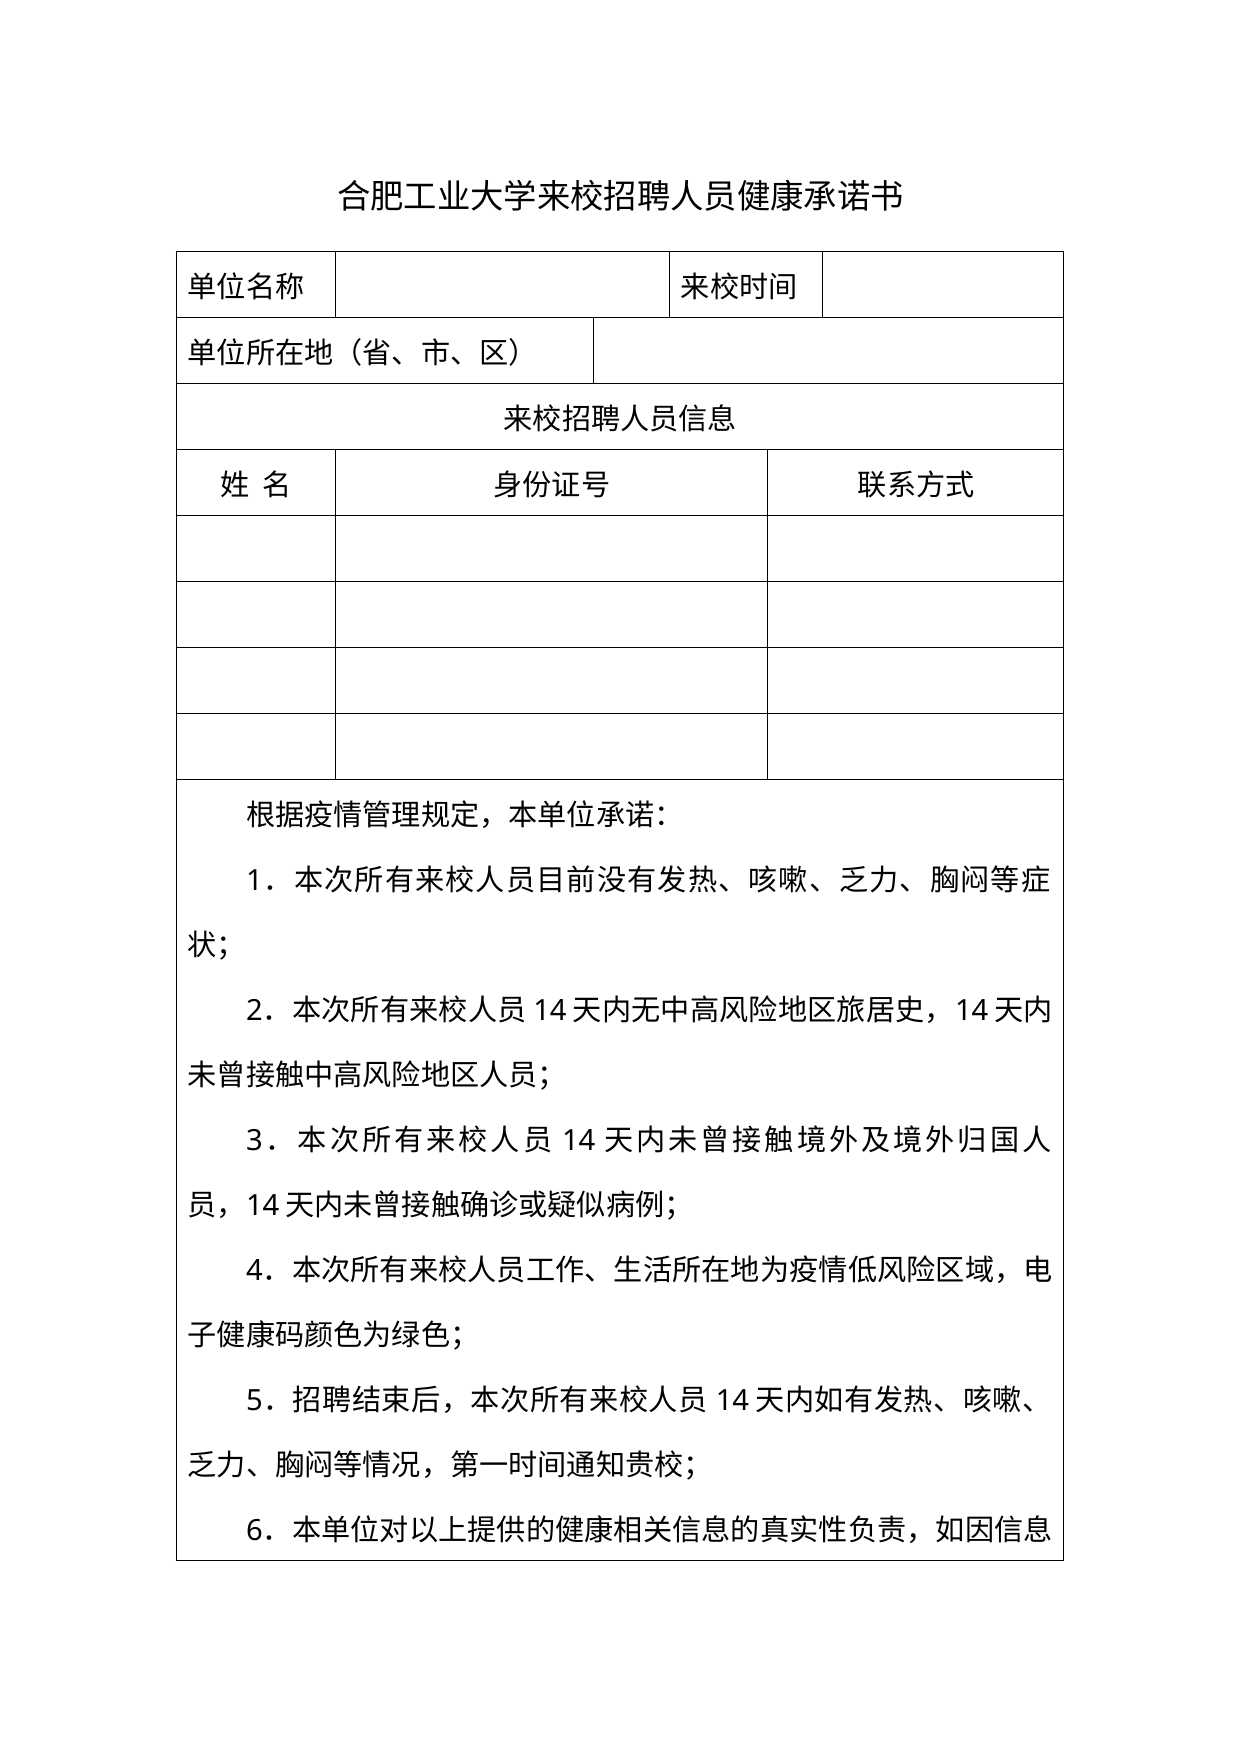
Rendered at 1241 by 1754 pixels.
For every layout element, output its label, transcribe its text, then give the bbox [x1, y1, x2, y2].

table_cell 来校招聘人员信息 [177, 384, 1063, 449]
table_cell [177, 516, 335, 581]
text 合肥工业大学来校招聘人员健康承诺书 [187, 162, 1053, 227]
table_cell 姓 名 [177, 450, 335, 515]
table_cell [768, 714, 1063, 779]
table_cell [768, 516, 1063, 581]
table_header [823, 252, 1063, 317]
table_cell [177, 648, 335, 713]
table_cell [768, 582, 1063, 647]
table_header 单位名称 [177, 252, 335, 317]
table_cell [594, 318, 1063, 383]
table_cell [336, 516, 767, 581]
table_cell [177, 582, 335, 647]
table_header [336, 252, 669, 317]
table_cell [336, 648, 767, 713]
table_cell [768, 648, 1063, 713]
table_cell 联系方式 [768, 450, 1063, 515]
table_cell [177, 780, 1063, 1560]
table_cell [177, 714, 335, 779]
table_cell 身份证号 [336, 450, 767, 515]
table_cell [336, 714, 767, 779]
table_cell [336, 582, 767, 647]
table_cell 单位所在地（省、市、区） [177, 318, 593, 383]
table_header 来校时间 [670, 252, 822, 317]
